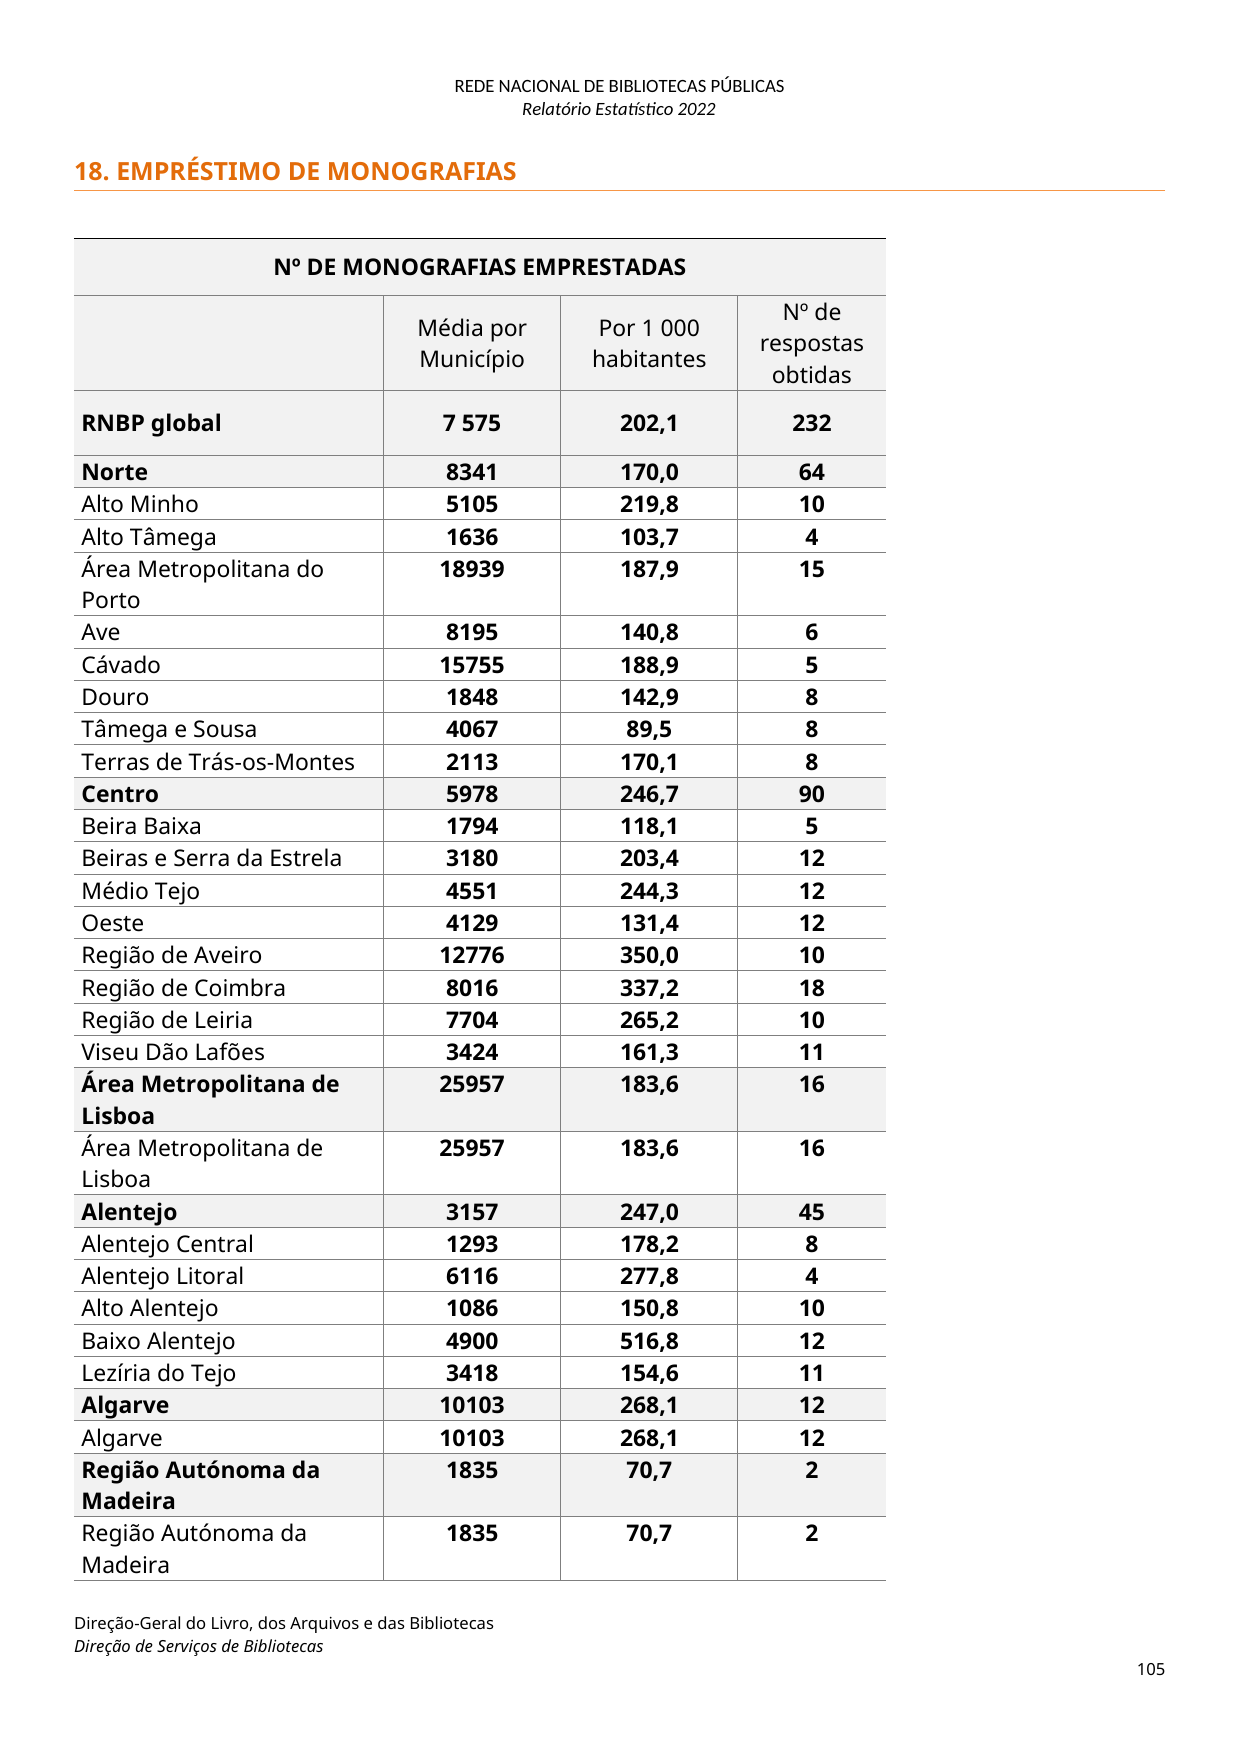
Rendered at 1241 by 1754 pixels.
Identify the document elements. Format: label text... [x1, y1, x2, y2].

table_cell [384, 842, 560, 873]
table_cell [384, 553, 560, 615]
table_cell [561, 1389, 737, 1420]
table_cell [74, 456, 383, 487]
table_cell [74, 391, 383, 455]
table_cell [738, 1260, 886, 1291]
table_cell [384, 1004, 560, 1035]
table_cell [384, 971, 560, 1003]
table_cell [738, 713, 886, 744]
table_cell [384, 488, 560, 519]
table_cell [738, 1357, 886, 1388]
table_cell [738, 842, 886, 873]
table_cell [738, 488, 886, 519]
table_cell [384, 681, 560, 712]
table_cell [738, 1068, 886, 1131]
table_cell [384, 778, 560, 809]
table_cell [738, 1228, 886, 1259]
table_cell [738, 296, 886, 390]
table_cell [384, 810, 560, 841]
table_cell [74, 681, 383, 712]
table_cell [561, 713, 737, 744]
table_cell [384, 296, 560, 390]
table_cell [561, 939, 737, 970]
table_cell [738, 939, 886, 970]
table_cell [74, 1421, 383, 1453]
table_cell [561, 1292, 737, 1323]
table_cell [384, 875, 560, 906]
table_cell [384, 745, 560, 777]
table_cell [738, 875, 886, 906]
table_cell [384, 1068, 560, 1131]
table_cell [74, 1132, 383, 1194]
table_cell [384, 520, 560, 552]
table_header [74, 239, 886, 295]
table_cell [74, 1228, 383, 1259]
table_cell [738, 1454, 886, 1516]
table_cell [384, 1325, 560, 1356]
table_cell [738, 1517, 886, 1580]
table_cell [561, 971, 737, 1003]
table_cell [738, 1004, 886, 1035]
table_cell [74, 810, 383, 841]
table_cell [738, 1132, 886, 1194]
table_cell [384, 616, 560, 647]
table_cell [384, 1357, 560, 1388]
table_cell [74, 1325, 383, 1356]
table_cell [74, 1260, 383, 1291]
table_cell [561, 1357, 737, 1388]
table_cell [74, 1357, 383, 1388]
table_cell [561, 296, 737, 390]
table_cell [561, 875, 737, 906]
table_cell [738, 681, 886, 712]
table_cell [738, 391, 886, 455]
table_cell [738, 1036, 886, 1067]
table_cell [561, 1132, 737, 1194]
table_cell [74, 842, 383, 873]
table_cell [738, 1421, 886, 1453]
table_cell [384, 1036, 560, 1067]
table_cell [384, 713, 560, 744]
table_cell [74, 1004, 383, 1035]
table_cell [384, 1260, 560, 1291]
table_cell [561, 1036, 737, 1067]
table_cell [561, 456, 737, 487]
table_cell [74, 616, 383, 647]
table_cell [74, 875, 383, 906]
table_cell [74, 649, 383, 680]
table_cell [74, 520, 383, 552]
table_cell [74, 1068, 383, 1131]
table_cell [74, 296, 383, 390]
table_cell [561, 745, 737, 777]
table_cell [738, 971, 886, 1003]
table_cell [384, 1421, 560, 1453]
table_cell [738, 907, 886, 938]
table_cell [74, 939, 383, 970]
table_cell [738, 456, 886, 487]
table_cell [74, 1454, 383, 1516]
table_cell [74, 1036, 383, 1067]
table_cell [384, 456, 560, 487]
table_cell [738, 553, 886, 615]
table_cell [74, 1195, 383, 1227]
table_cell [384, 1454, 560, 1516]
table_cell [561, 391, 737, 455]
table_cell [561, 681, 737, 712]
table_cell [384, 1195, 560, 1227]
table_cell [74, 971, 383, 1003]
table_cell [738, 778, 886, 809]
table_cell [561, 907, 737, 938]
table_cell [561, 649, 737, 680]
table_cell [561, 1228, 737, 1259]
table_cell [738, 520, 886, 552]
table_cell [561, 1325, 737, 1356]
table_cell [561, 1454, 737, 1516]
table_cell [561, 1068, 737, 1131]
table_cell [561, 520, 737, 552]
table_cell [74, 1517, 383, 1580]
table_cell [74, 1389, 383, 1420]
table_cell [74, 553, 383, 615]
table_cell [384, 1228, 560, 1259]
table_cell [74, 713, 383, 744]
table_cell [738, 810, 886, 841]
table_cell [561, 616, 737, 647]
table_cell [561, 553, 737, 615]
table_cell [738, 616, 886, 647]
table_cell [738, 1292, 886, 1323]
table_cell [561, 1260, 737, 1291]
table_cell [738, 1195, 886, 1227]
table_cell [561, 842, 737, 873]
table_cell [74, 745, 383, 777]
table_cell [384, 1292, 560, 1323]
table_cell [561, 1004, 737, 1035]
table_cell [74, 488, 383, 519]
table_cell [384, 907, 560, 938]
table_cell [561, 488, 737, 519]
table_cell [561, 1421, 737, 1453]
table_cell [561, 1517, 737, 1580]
text 18. Empréstimo de Monografias [74, 154, 1165, 190]
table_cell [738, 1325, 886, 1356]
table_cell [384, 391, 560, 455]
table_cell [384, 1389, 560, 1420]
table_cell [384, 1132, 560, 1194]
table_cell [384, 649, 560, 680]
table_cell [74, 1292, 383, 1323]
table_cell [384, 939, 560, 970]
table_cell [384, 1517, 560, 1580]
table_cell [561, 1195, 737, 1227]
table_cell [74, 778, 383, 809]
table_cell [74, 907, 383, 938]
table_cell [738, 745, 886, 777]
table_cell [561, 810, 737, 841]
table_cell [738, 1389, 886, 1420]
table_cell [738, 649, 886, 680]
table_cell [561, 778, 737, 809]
